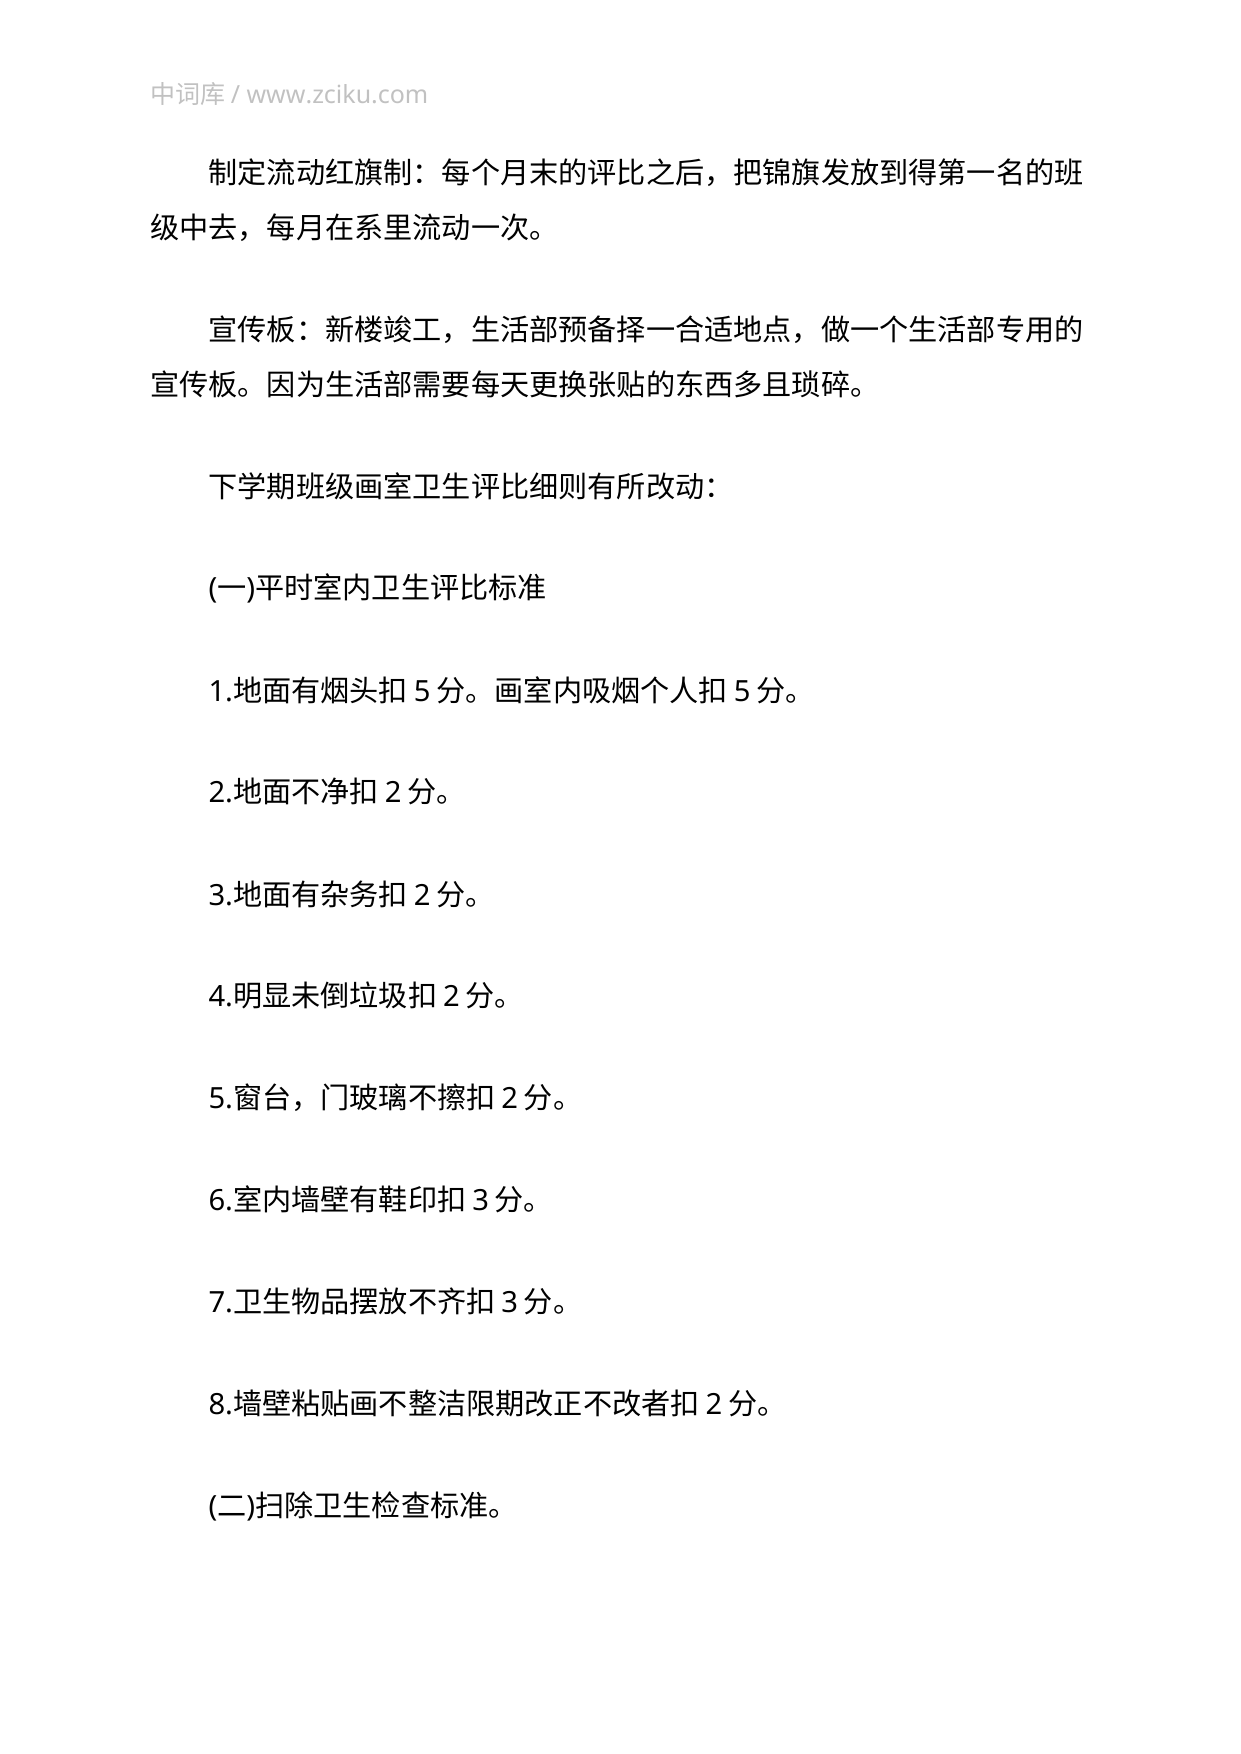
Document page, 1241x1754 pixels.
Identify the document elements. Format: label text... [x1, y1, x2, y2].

text 宣传板：新楼竣工，生活部预备择一合适地点，做一个生活部专用的宣传板。因为生活部需要每天更换张贴的东西多且琐碎。 [150, 307, 1090, 404]
text 3.地面有杂务扣2分。 [150, 871, 1090, 913]
text 下学期班级画室卫生评比细则有所改动： [150, 463, 1090, 506]
text 8.墙壁粘贴画不整洁限期改正不改者扣2分。 [150, 1381, 1090, 1423]
text (二)扫除卫生检查标准。 [150, 1483, 1090, 1525]
text 5.窗台，门玻璃不擦扣2分。 [150, 1075, 1090, 1117]
text 6.室内墙壁有鞋印扣3分。 [150, 1177, 1090, 1219]
text 4.明显未倒垃圾扣2分。 [150, 973, 1090, 1015]
text 制定流动红旗制：每个月末的评比之后，把锦旗发放到得第一名的班级中去，每月在系里流动一次。 [150, 150, 1090, 247]
text 1.地面有烟头扣5分。画室内吸烟个人扣5分。 [150, 667, 1090, 709]
text 7.卫生物品摆放不齐扣3分。 [150, 1279, 1090, 1321]
text 2.地面不净扣2分。 [150, 769, 1090, 811]
text (一)平时室内卫生评比标准 [150, 565, 1090, 607]
